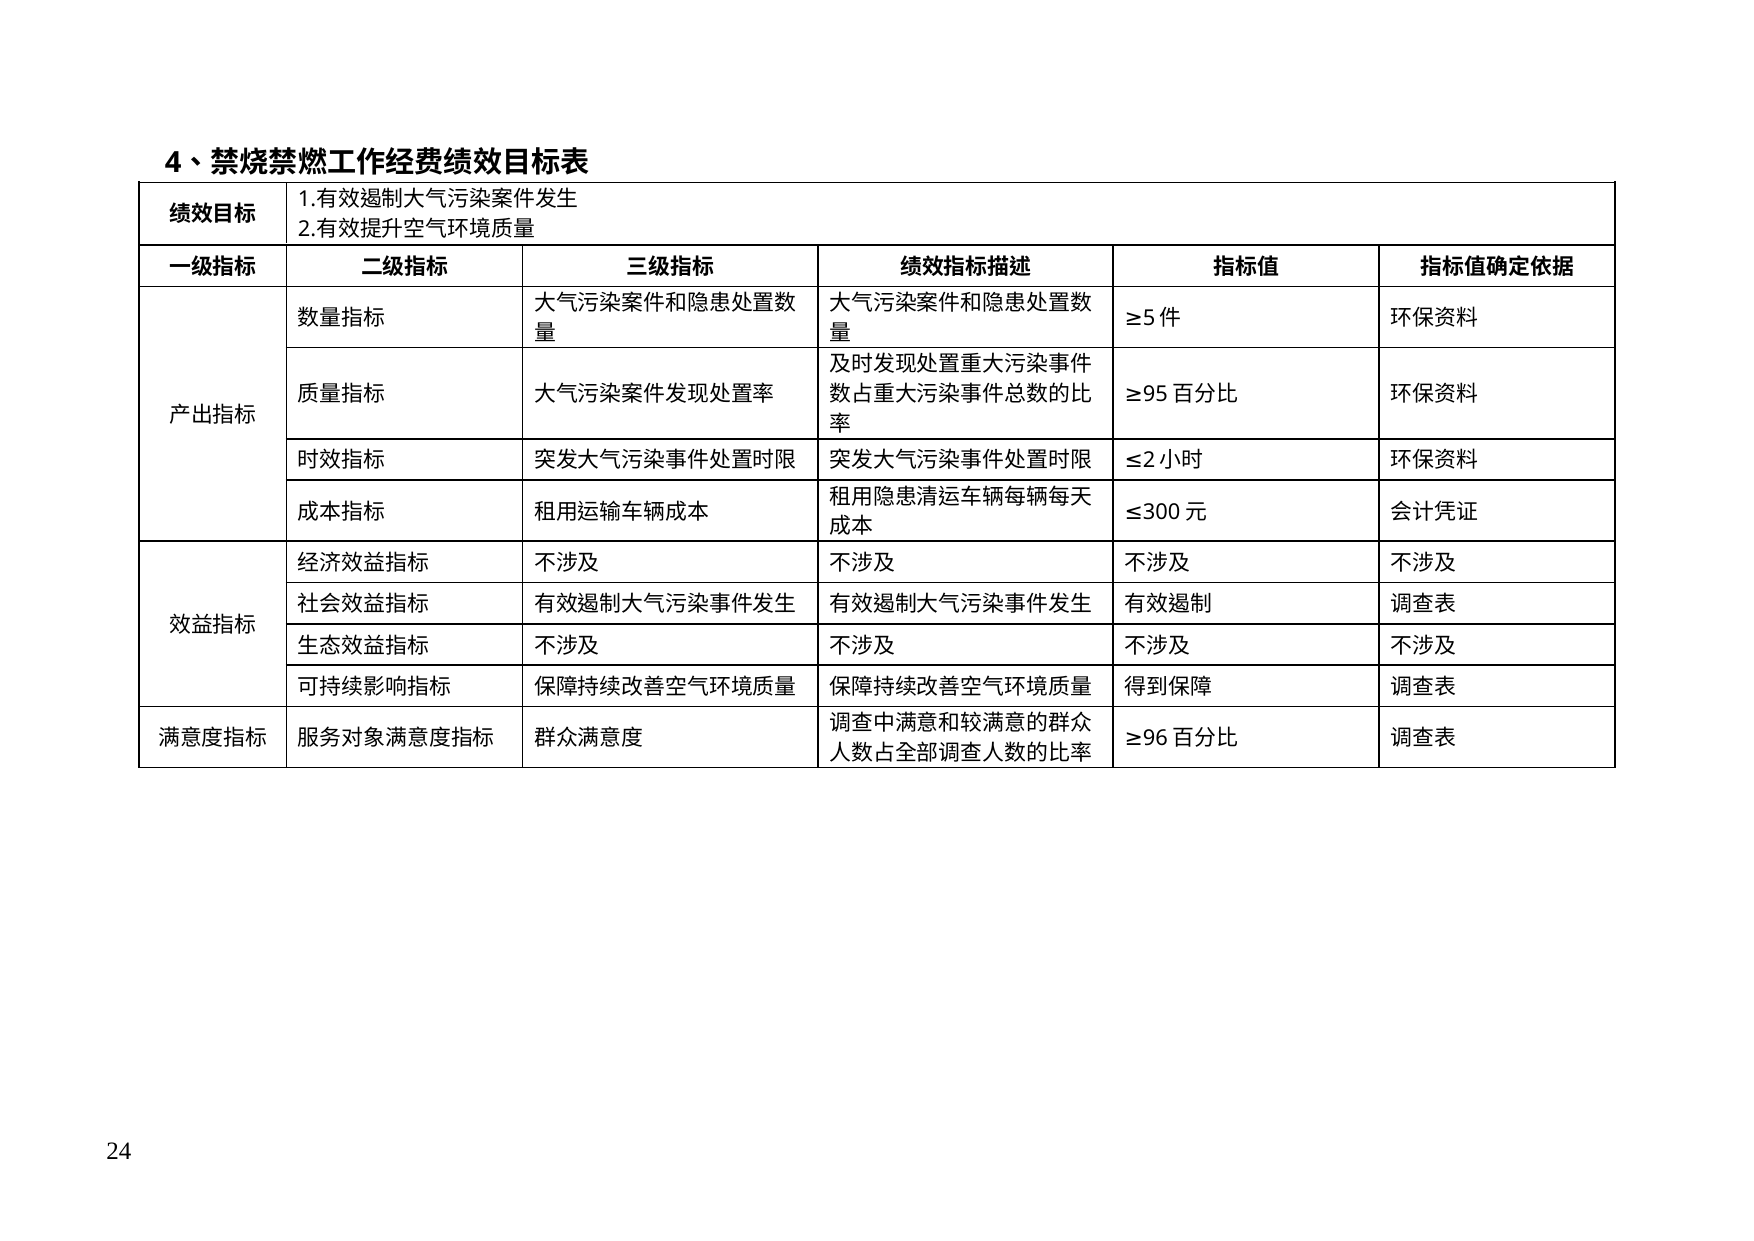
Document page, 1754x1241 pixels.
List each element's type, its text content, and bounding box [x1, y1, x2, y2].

table_cell 及时发现处置重大污染事件数占重大污染事件总数的比率 [819, 348, 1112, 438]
table_cell 租用隐患清运车辆每辆每天成本 [819, 481, 1112, 540]
table_cell 租用运输车辆成本 [523, 481, 817, 540]
text 4、禁烧禁燃工作经费绩效目标表 [106, 142, 1648, 181]
table_header 1.有效遏制大气污染案件发生 2.有效提升空气环境质量 [287, 183, 1614, 243]
table_header 二级指标 [287, 246, 522, 286]
table_cell 有效遏制大气污染事件发生 [523, 583, 817, 623]
table_cell 不涉及 [523, 625, 817, 664]
table_cell 环保资料 [1380, 348, 1614, 438]
table_cell 数量指标 [287, 287, 522, 347]
table_header 指标值确定依据 [1380, 246, 1614, 286]
table_header 三级指标 [523, 246, 817, 286]
table_cell 突发大气污染事件处置时限 [523, 440, 817, 479]
table_cell 不涉及 [1380, 625, 1614, 664]
table_cell 环保资料 [1380, 440, 1614, 479]
table_cell ≥95百分比 [1114, 348, 1378, 438]
table_cell 不涉及 [819, 625, 1112, 664]
table_cell 有效遏制 [1114, 583, 1378, 623]
table_cell 不涉及 [1380, 542, 1614, 582]
table_header 绩效目标 [140, 183, 286, 243]
table_cell 不涉及 [1114, 625, 1378, 664]
table_cell 满意度指标 [140, 707, 286, 767]
table_cell 经济效益指标 [287, 542, 522, 582]
table_cell 调查表 [1380, 707, 1614, 767]
table_cell 不涉及 [523, 542, 817, 582]
table_cell 有效遏制大气污染事件发生 [819, 583, 1112, 623]
table_cell 会计凭证 [1380, 481, 1614, 540]
table_cell 大气污染案件和隐患处置数量 [819, 287, 1112, 347]
table_cell 群众满意度 [523, 707, 817, 767]
table_cell 环保资料 [1380, 287, 1614, 347]
table_cell 效益指标 [140, 542, 286, 706]
table_cell 服务对象满意度指标 [287, 707, 522, 767]
table_cell 生态效益指标 [287, 625, 522, 664]
table_cell 突发大气污染事件处置时限 [819, 440, 1112, 479]
table_cell 得到保障 [1114, 666, 1378, 706]
table_cell 社会效益指标 [287, 583, 522, 623]
table_cell 成本指标 [287, 481, 522, 540]
table_cell 保障持续改善空气环境质量 [819, 666, 1112, 706]
table_cell 调查表 [1380, 583, 1614, 623]
table_cell ≤2小时 [1114, 440, 1378, 479]
table_header 绩效指标描述 [819, 246, 1112, 286]
table_cell 质量指标 [287, 348, 522, 438]
table_cell 大气污染案件和隐患处置数量 [523, 287, 817, 347]
table_cell 不涉及 [1114, 542, 1378, 582]
table_cell 时效指标 [287, 440, 522, 479]
table_cell 产出指标 [140, 287, 286, 540]
table_cell ≥96百分比 [1114, 707, 1378, 767]
table_cell 不涉及 [819, 542, 1112, 582]
table_cell 大气污染案件发现处置率 [523, 348, 817, 438]
table_cell 调查中满意和较满意的群众人数占全部调查人数的比率 [819, 707, 1112, 767]
table_cell 可持续影响指标 [287, 666, 522, 706]
table_cell 保障持续改善空气环境质量 [523, 666, 817, 706]
table_cell ≤300元 [1114, 481, 1378, 540]
table_header 指标值 [1114, 246, 1378, 286]
table_cell ≥5件 [1114, 287, 1378, 347]
table_cell 调查表 [1380, 666, 1614, 706]
table_header 一级指标 [140, 246, 286, 286]
